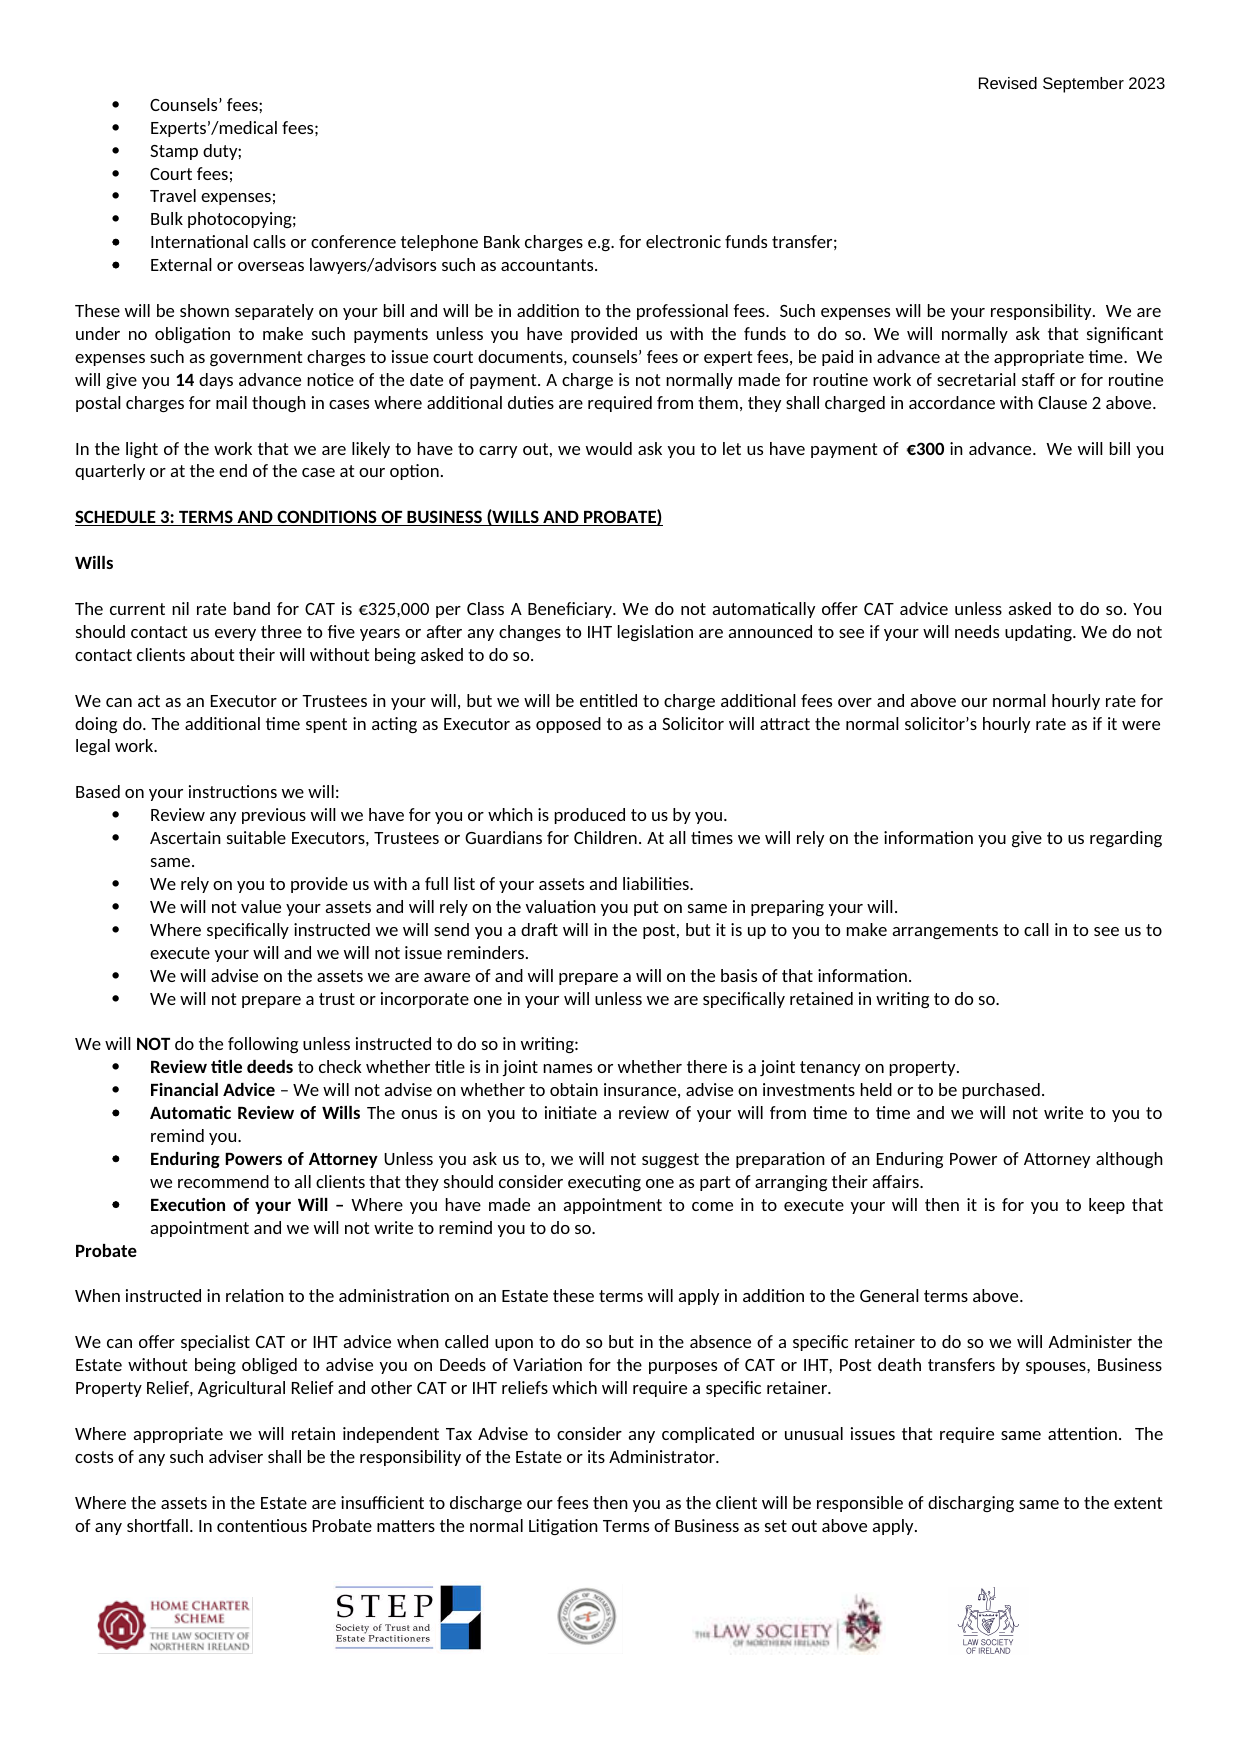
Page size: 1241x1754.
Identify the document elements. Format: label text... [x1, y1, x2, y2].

list Stamp duty; [112, 139, 1165, 162]
list Bulk photocopying; [112, 208, 1165, 231]
list External or overseas lawyers/advisors such as accountants. [112, 253, 1165, 276]
picture [948, 1587, 1030, 1655]
list Review title deeds to check whether title is in joint names or whether there is a joint tenancy on property. [112, 1056, 1165, 1078]
list We will advise on the assets we are aware of and will prepare a will on the basis of that information. [112, 964, 1165, 987]
list Execution of your Will – Where you have made an appointment to come in to execute your will then it is for you to keep that appointment and we will not write to remind you to do so. [112, 1193, 1165, 1239]
list Financial Advice – We will not advise on whether to obtain insurance, advise on investments held or to be purchased. [112, 1078, 1165, 1101]
list Travel expenses; [112, 185, 1165, 208]
text Wills [75, 551, 1165, 574]
list Enduring Powers of Attorney Unless you ask us to, we will not suggest the preparation of an Enduring Power of Attorney although we recommend to all clients that they should consider executing one as part of arranging their affairs. [112, 1147, 1165, 1193]
text These will be shown separately on your bill and will be in addition to the professional fees. Such expenses will be your responsibility. We are under no obligation to make such payments unless you have provided us with the funds to do so. We will normally ask that significant expenses such as government charges to issue court documents, counsels’ fees or expert fees, be paid in advance at the appropriate time. We will give you 14 days advance notice of the date of payment. A charge is not normally made for routine work of secretarial staff or for routine postal charges for mail though in cases where additional duties are required from them, they shall charged in accordance with Clause 2 above. [75, 299, 1165, 414]
text In the light of the work that we are likely to have to carry out, we would ask you to let us have payment of €300 in advance. We will bill you quarterly or at the end of the case at our option. [75, 437, 1165, 483]
text Where appropriate we will retain independent Tax Advise to consider any complicated or unusual issues that require same attention. The costs of any such adviser shall be the responsibility of the Estate or its Administrator. [75, 1422, 1165, 1468]
text Probate [75, 1239, 1165, 1262]
list Court fees; [112, 162, 1165, 185]
list International calls or conference telephone Bank charges e.g. for electronic funds transfer; [112, 231, 1165, 253]
list Review any previous will we have for you or which is produced to us by you. [112, 803, 1165, 826]
list We will not value your assets and will rely on the valuation you put on same in preparing your will. [112, 895, 1165, 918]
list Where specifically instructed we will send you a draft will in the post, but it is up to you to make arrangements to call in to see us to execute your will and we will not issue reminders. [112, 918, 1165, 964]
text Where the assets in the Estate are insufficient to discharge our fees then you as the client will be responsible of discharging same to the extent of any shortfall. In contentious Probate matters the normal Litigation Terms of Business as set out above apply. [75, 1491, 1165, 1537]
list Experts’/medical fees; [112, 116, 1165, 139]
list Ascertain suitable Executors, Trustees or Guardians for Children. At all times we will rely on the information you give to us regarding same. [112, 826, 1165, 872]
list We rely on you to provide us with a full list of your assets and liabilities. [112, 872, 1165, 895]
list Counsels’ fees; [112, 93, 1165, 116]
text Based on your instructions we will: [75, 781, 1165, 803]
text When instructed in relation to the administration on an Estate these terms will apply in addition to the General terms above. [75, 1285, 1165, 1308]
text The current nil rate band for CAT is €325,000 per Class A Beneficiary. We do not automatically offer CAT advice unless asked to do so. You should contact us every three to five years or after any changes to IHT legislation are announced to see if your will needs updating. We do not contact clients about their will without being asked to do so. [75, 597, 1165, 666]
picture [316, 1581, 503, 1655]
list Automatic Review of Wills The onus is on you to initiate a review of your will from time to time and we will not write to you to remind you. [112, 1101, 1165, 1147]
picture [691, 1592, 886, 1655]
text We will NOT do the following unless instructed to do so in writing: [75, 1033, 1165, 1056]
text We can act as an Executor or Trustees in your will, but we will be entitled to charge additional fees over and above our normal hourly rate for doing do. The additional time spent in acting as Executor as opposed to as a Solicitor will attract the normal solicitor’s hourly rate as if it were legal work. [75, 689, 1165, 758]
picture [97, 1597, 254, 1655]
list We will not prepare a trust or incorporate one in your will unless we are specifically retained in writing to do so. [112, 987, 1165, 1010]
text We can offer specialist CAT or IHT advice when called upon to do so but in the absence of a specific retainer to do so we will Administer the Estate without being obliged to advise you on Deeds of Variation for the purposes of CAT or IHT, Post death transfers by spouses, Business Property Relief, Agricultural Relief and other CAT or IHT reliefs which will require a specific retainer. [75, 1331, 1165, 1399]
text SCHEDULE 3: TERMS AND CONDITIONS OF BUSINESS (WILLS AND PROBATE) [75, 506, 1165, 528]
picture [547, 1584, 624, 1655]
